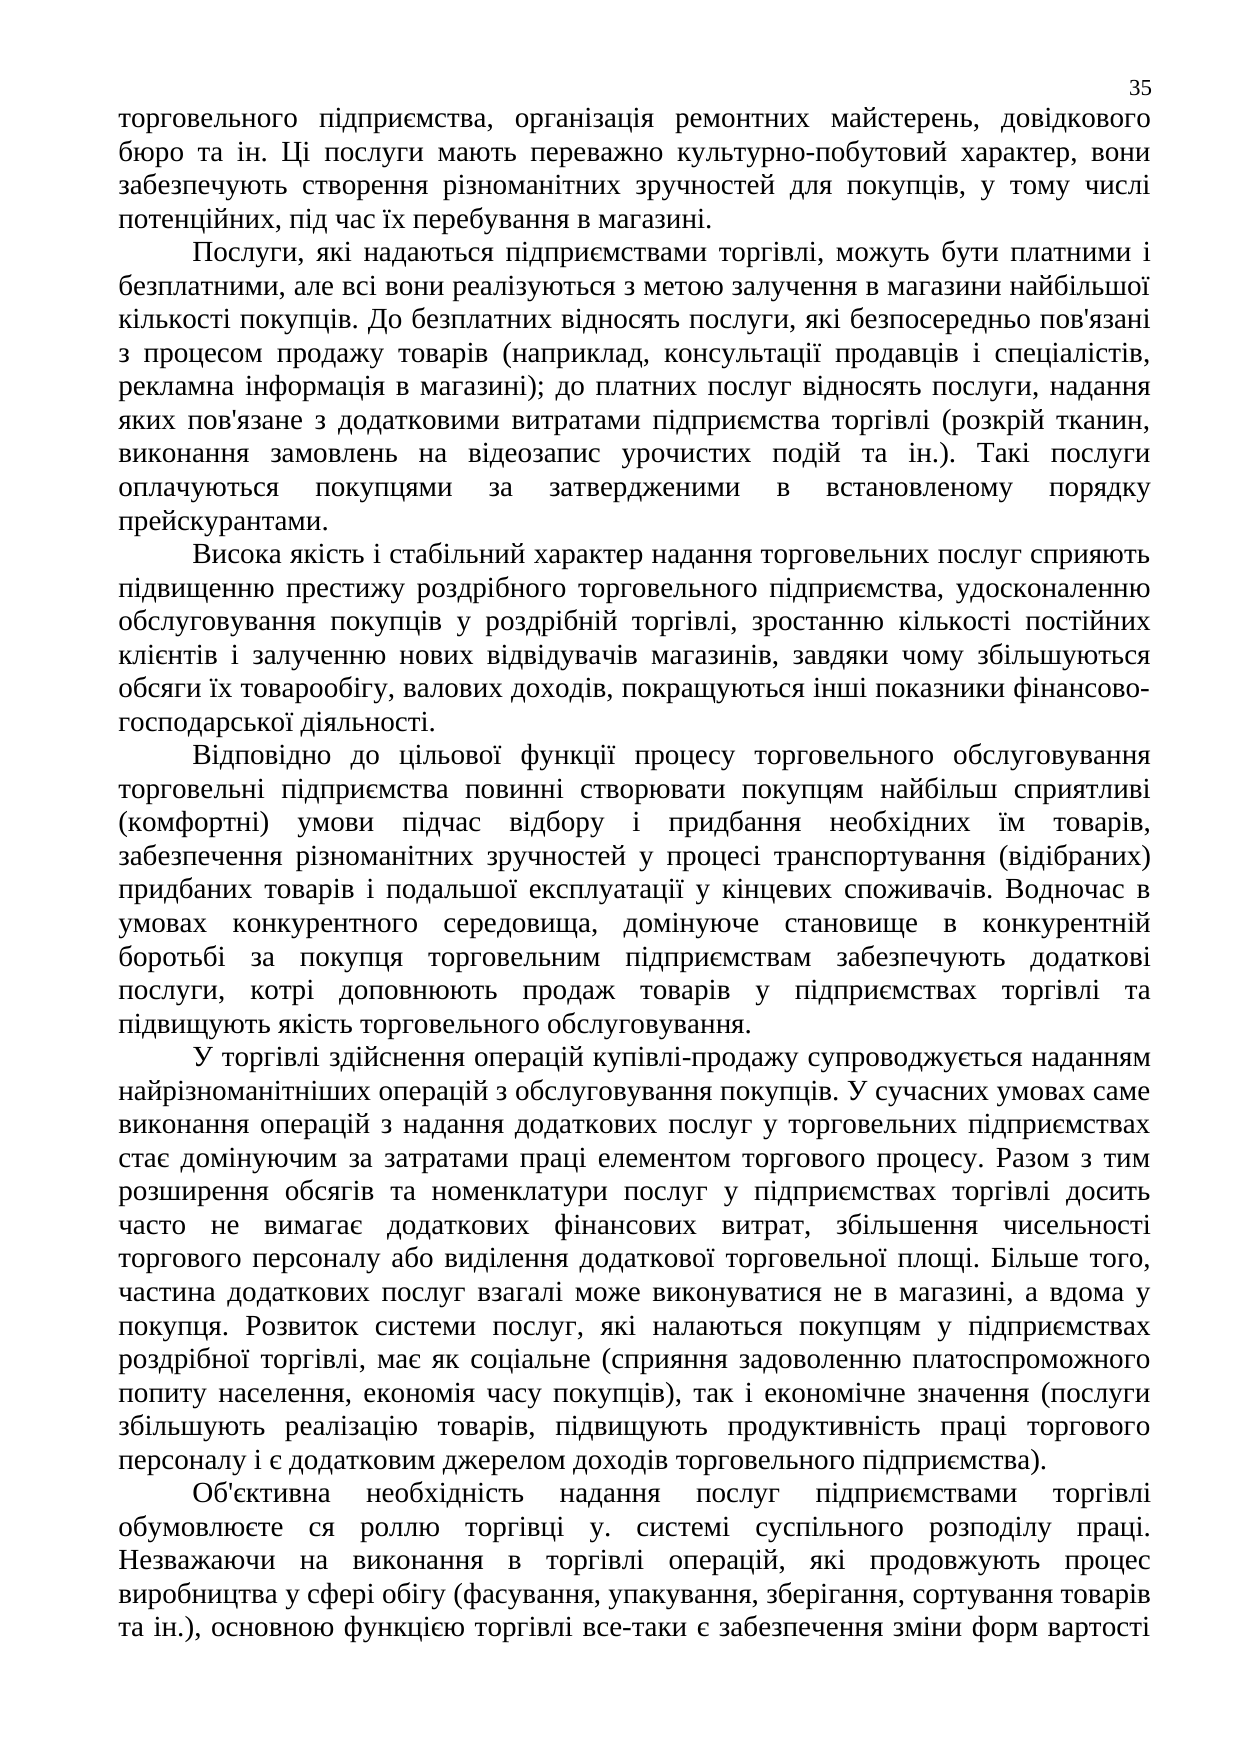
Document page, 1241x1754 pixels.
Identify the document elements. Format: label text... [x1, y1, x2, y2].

text Відповідно до цільової функції процесу торговельного обслуговування торговельні підприємства повинні створювати покупцям найбільш сприятливі (комфортні) умови підчас відбору і придбання необхідних їм товарів, забезпечення різноманітних зручностей у процесі транспортування (відібраних) придбаних товарів і подальшої експлуатації у кінцевих споживачів. Водночас в умовах конкурентного середовища, домінуюче становище в конкурентній боротьбі за покупця торговельним підприємствам забезпечують додаткові послуги, котрі доповнюють продаж товарів у підприємствах торгівлі та підвищують якість торговельного обслуговування. [118, 737, 1152, 1039]
text Висока якість і стабільний характер надання торговельних послуг сприяють підвищенню престижу роздрібного торговельного підприємства, удосконаленню обслуговування покупців у роздрібній торгівлі, зростанню кількості постійних клієнтів і залученню нових відвідувачів магазинів, завдяки чому збільшуються обсяги їх товарообігу, валових доходів, покращуються інші показники фінансово-господарської діяльності. [118, 536, 1152, 737]
text У торгівлі здійснення операцій купівлі-продажу супроводжується наданням найрізноманітніших операцій з обслуговування покупців. У сучасних умовах саме виконання операцій з надання додаткових послуг у торговельних підприємствах стає домінуючим за затратами праці елементом торгового процесу. Разом з тим розширення обсягів та номенклатури послуг у підприємствах торгівлі досить часто не вимагає додаткових фінансових витрат, збільшення чисельності торгового персоналу або виділення додаткової торговельної площі. Більше того, частина додаткових послуг взагалі може виконуватися не в магазині, а вдома у покупця. Розвиток системи послуг, які налаються покупцям у підприємствах роздрібної торгівлі, має як соціальне (сприяння задоволенню платоспроможного попиту населення, економія часу покупців), так і економічне значення (послуги збільшують реалізацію товарів, підвищують продуктивність праці торгового персоналу і є додатковим джерелом доходів торговельного підприємства). [118, 1039, 1152, 1475]
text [118, 1475, 1152, 1643]
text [118, 100, 1152, 234]
text Послуги, які надаються підприємствами торгівлі, можуть бути платними і безплатними, але всі вони реалізуються з метою залучення в магазини найбільшої кількості покупців. До безплатних відносять послуги, які безпосередньо пов'язані з процесом продажу товарів (наприклад, консультації продавців і спеціалістів, рекламна інформація в магазині); до платних послуг відносять послуги, надання яких пов'язане з додатковими витратами підприємства торгівлі (розкрій тканин, виконання замовлень на відеозапис урочистих подій та ін.). Такі послуги оплачуються покупцями за затвердженими в встановленому порядку прейскурантами. [118, 234, 1152, 536]
